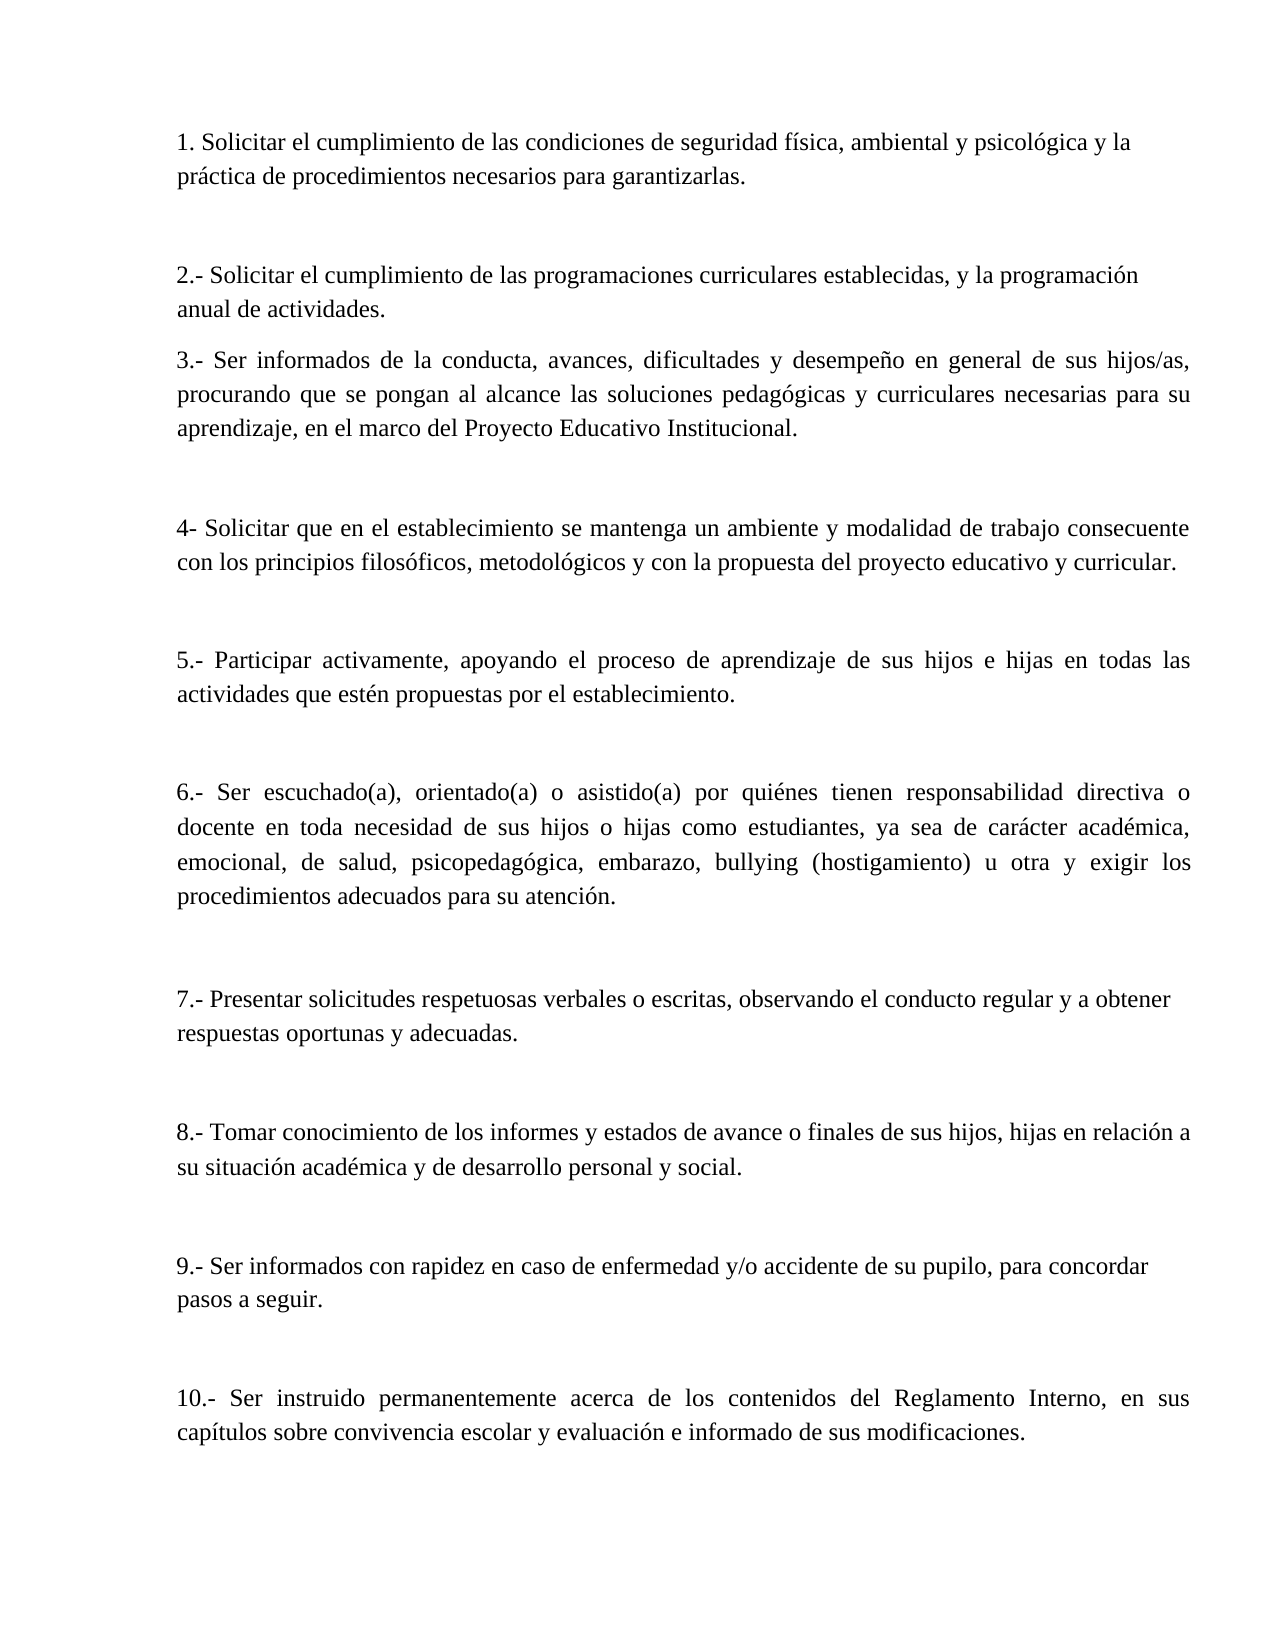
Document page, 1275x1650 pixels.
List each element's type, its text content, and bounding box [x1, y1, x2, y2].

text 5.- Participar activamente, apoyando el proceso de aprendizaje de sus hijos e hijas en todas las actividades que estén propuestas por el establecimiento. [176, 645, 1191, 708]
text 3.- Ser informados de la conducta, avances, dificultades y desempeño en general de sus hijos/as, procurando que se pongan al alcance las soluciones pedagógicas y curriculares necesarias para su aprendizaje, en el marco del Proyecto Educativo Institucional. [176, 345, 1191, 441]
text 1. Solicitar el cumplimiento de las condiciones de seguridad física, ambiental y psicológica y la práctica de procedimientos necesarios para garantizarlas. [176, 127, 1191, 190]
text 9.- Ser informados con rapidez en caso de enfermedad y/o accidente de su pupilo, para concordar pasos a seguir. [176, 1251, 1191, 1312]
text 2.- Solicitar el cumplimiento de las programaciones curriculares establecidas, y la programación anual de actividades. [176, 260, 1191, 322]
text 6.- Ser escuchado(a), orientado(a) o asistido(a) por quiénes tienen responsabilidad directiva o docente en toda necesidad de sus hijos o hijas como estudiantes, ya sea de carácter académica, emocional, de salud, psicopedagógica, embarazo, bullying (hostigamiento) u otra y exigir los procedimientos adecuados para su atención. [176, 777, 1191, 910]
text 4- Solicitar que en el establecimiento se mantenga un ambiente y modalidad de trabajo consecuente con los principios filosóficos, metodológicos y con la propuesta del proyecto educativo y curricular. [176, 513, 1191, 576]
text 7.- Presentar solicitudes respetuosas verbales o escritas, observando el conducto regular y a obtener respuestas oportunas y adecuadas. [176, 984, 1191, 1047]
text 8.- Tomar conocimiento de los informes y estados de avance o finales de sus hijos, hijas en relación a su situación académica y de desarrollo personal y social. [176, 1117, 1191, 1181]
text 10.- Ser instruido permanentemente acerca de los contenidos del Reglamento Interno, en sus capítulos sobre convivencia escolar y evaluación e informado de sus modificaciones. [176, 1383, 1191, 1446]
